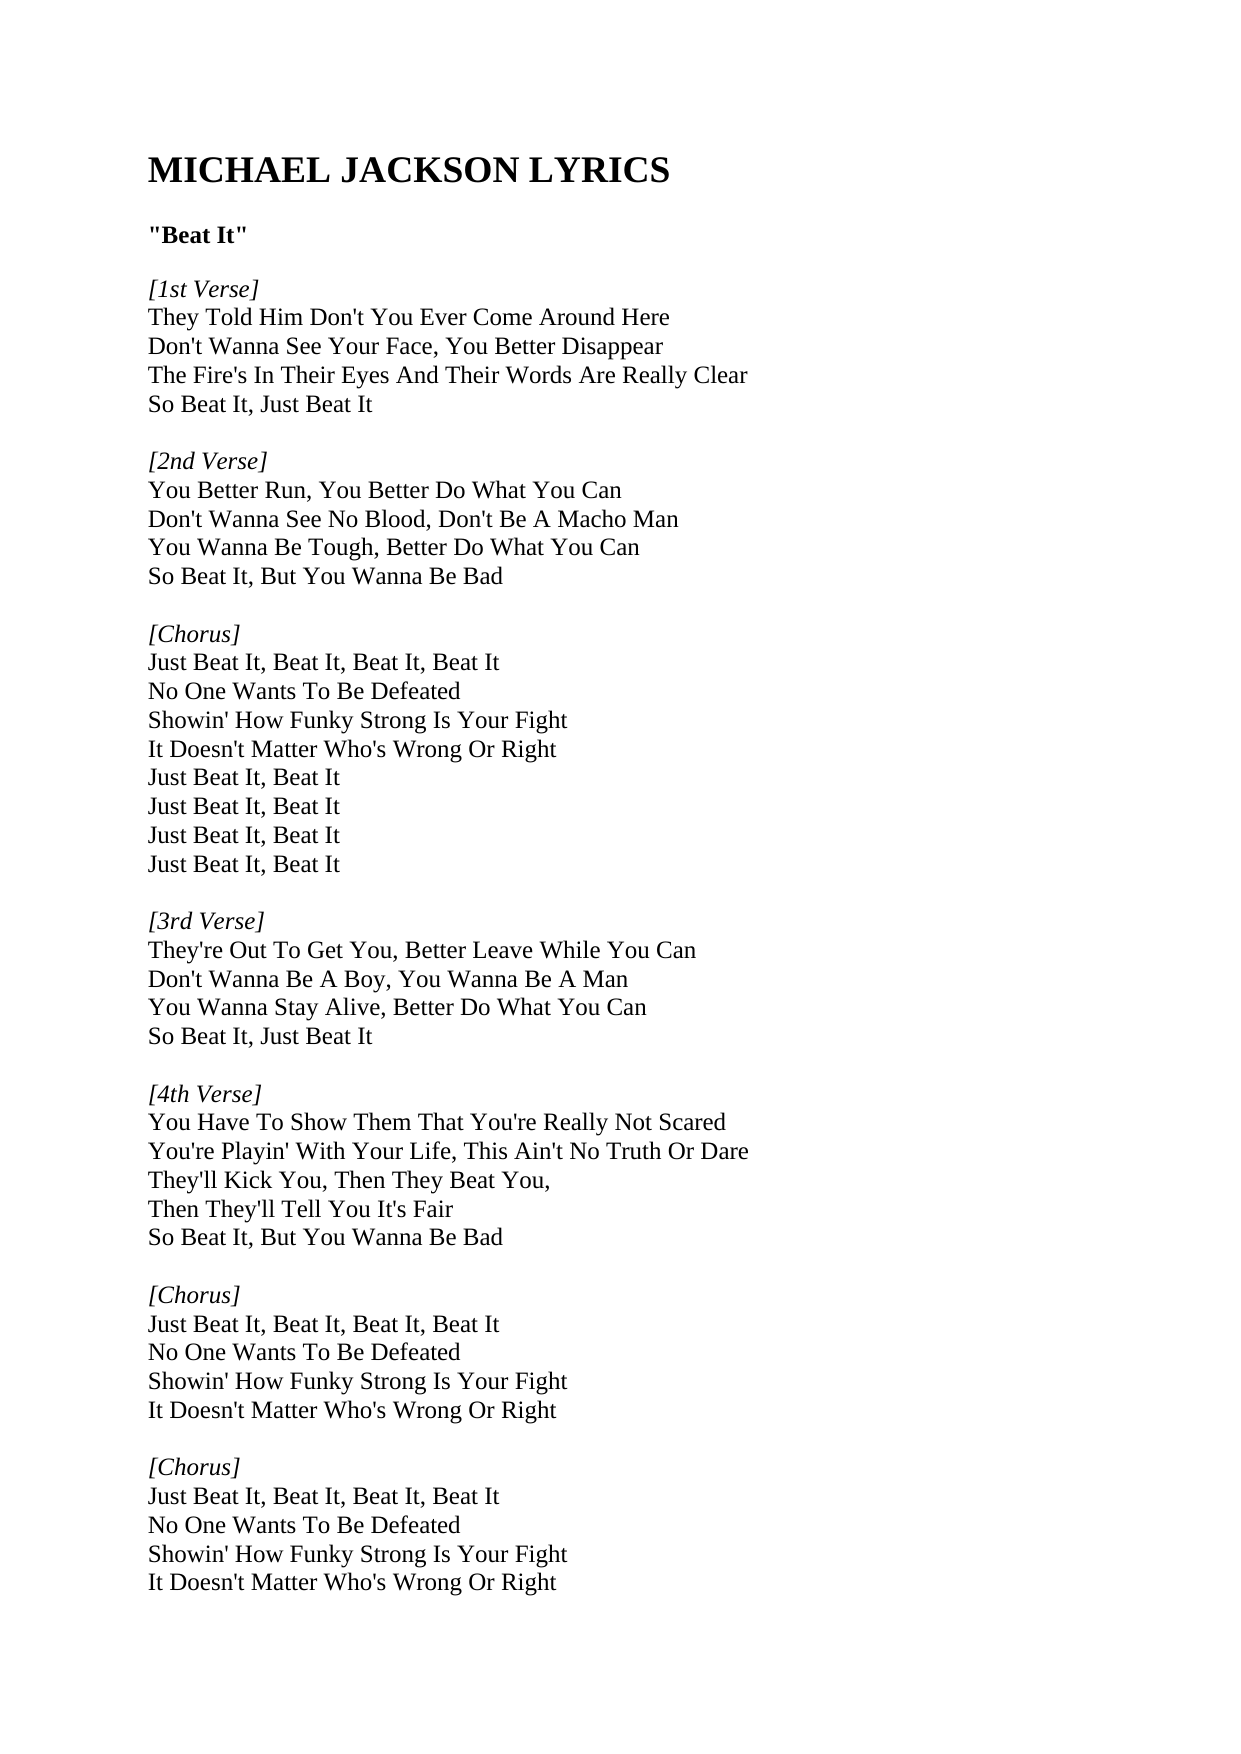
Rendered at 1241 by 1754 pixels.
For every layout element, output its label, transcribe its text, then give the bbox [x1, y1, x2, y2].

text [148, 274, 1093, 1596]
text MICHAEL JACKSON LYRICS [148, 148, 1093, 191]
text "Beat It" [148, 220, 1093, 249]
